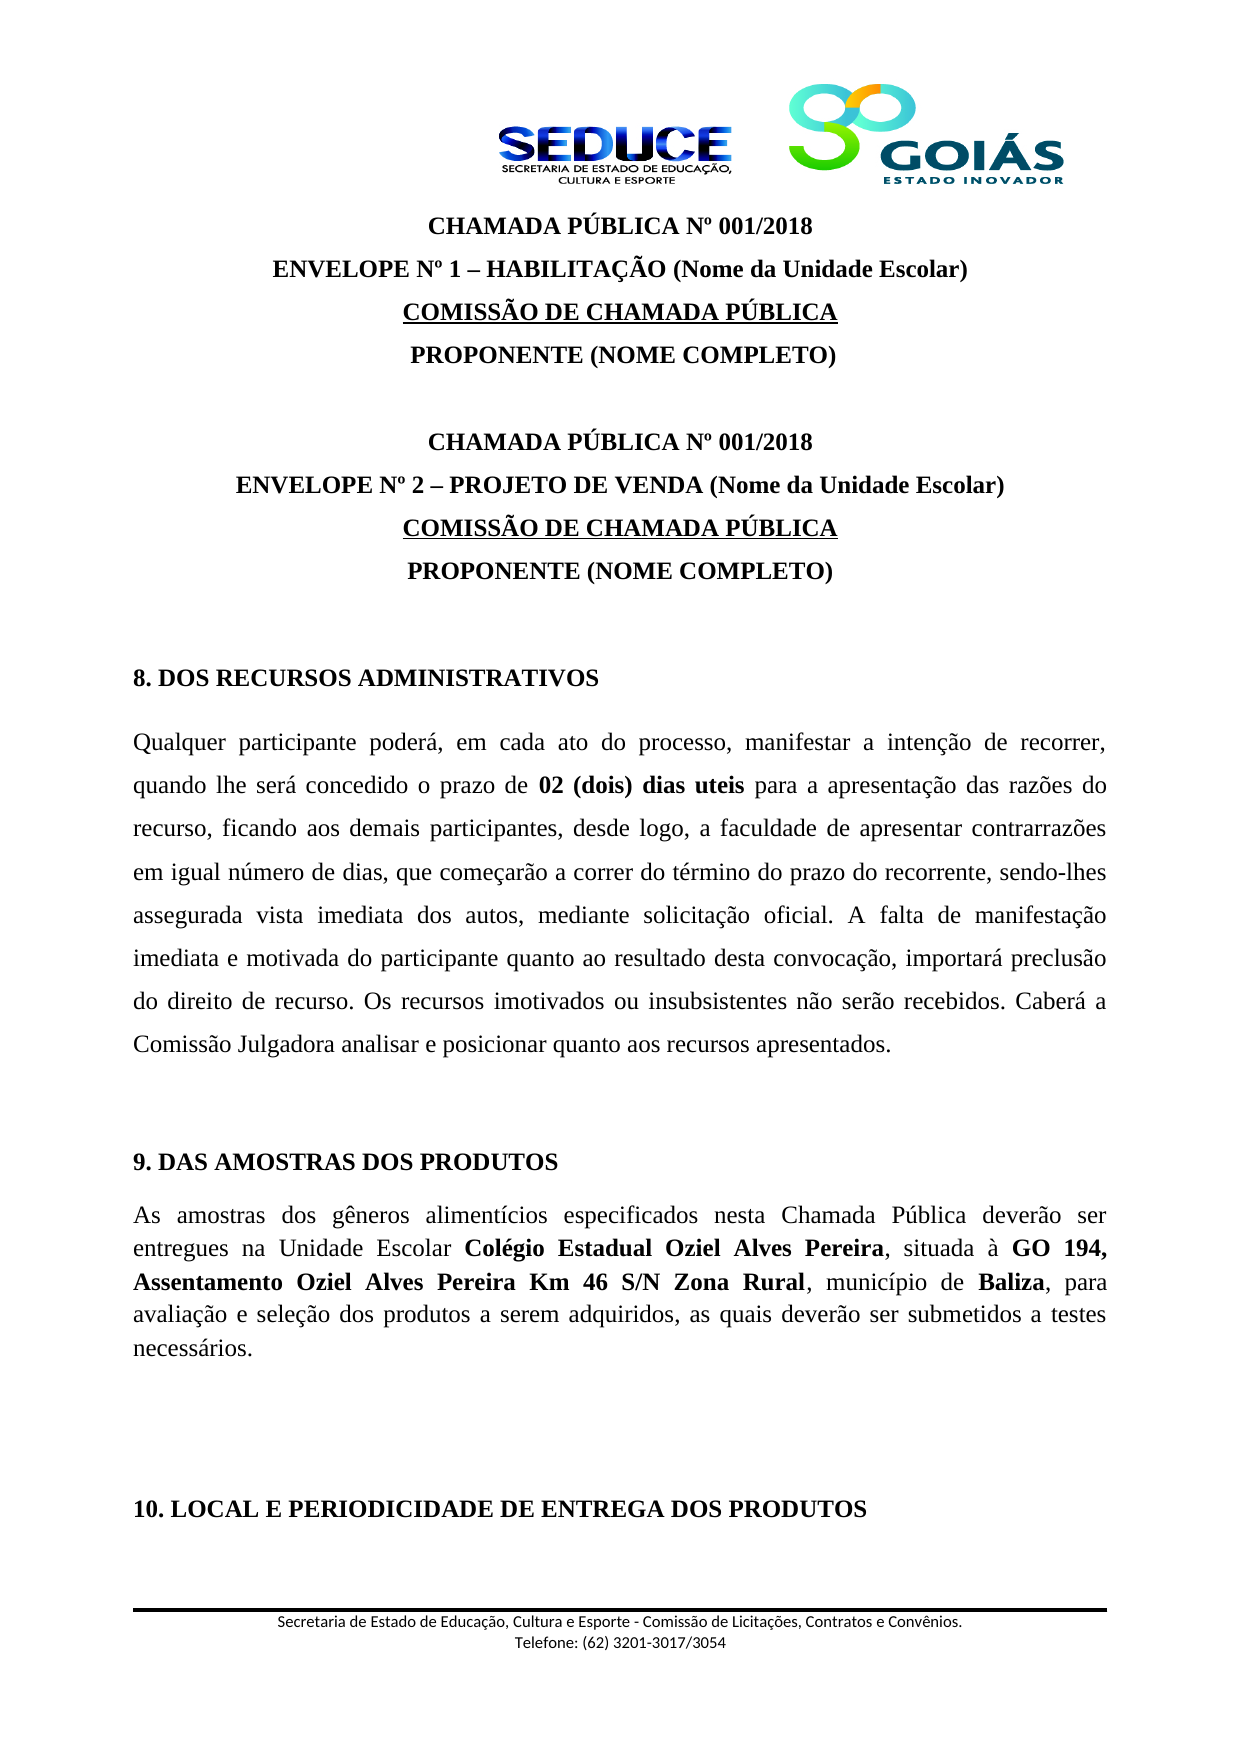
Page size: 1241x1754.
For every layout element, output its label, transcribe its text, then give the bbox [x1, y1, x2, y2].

text ENVELOPE Nº 2 – PROJETO DE VENDA (Nome da Unidade Escolar) [133, 470, 1107, 499]
text CHAMADA PÚBLICA Nº 001/2018 [133, 211, 1107, 240]
text As amostras dos gêneros alimentícios especificados nesta Chamada Pública deverão ser entregues na Unidade Escolar Colégio Estadual Oziel Alves Pereira, situada à GO 194, Assentamento Oziel Alves Pereira Km 46 S/N Zona Rural, município de Baliza, para avaliação e seleção dos produtos a serem adquiridos, as quais deverão ser submetidos a testes necessários. [133, 1201, 1107, 1361]
text ENVELOPE Nº 1 – HABILITAÇÃO (Nome da Unidade Escolar) [133, 254, 1107, 283]
text 10. LOCAL E PERIODICIDADE DE ENTREGA DOS PRODUTOS [133, 1494, 1103, 1523]
text Qualquer participante poderá, em cada ato do processo, manifestar a intenção de recorrer, quando lhe será concedido o prazo de 02 (dois) dias uteis para a apresentação das razões do recurso, ficando aos demais participantes, desde logo, a faculdade de apresentar contrarrazões em igual número de dias, que começarão a correr do término do prazo do recorrente, sendo-lhes assegurada vista imediata dos autos, mediante solicitação oficial. A falta de manifestação imediata e motivada do participante quanto ao resultado desta convocação, importará preclusão do direito de recurso. Os recursos imotivados ou insubsistentes não serão recebidos. Caberá a Comissão Julgadora analisar e posicionar quanto aos recursos apresentados. [133, 727, 1107, 1058]
text PROPONENTE (NOME COMPLETO) [133, 556, 1107, 585]
text 8. DOS RECURSOS ADMINISTRATIVOS [133, 663, 1107, 692]
text COMISSÃO DE CHAMADA PÚBLICA [133, 513, 1107, 542]
text 9. DAS AMOSTRAS DOS PRODUTOS [133, 1147, 1013, 1175]
text CHAMADA PÚBLICA Nº 001/2018 [133, 427, 1107, 456]
picture [477, 73, 1108, 212]
text COMISSÃO DE CHAMADA PÚBLICA [133, 297, 1107, 326]
text PROPONENTE (NOME COMPLETO) [133, 341, 1107, 369]
